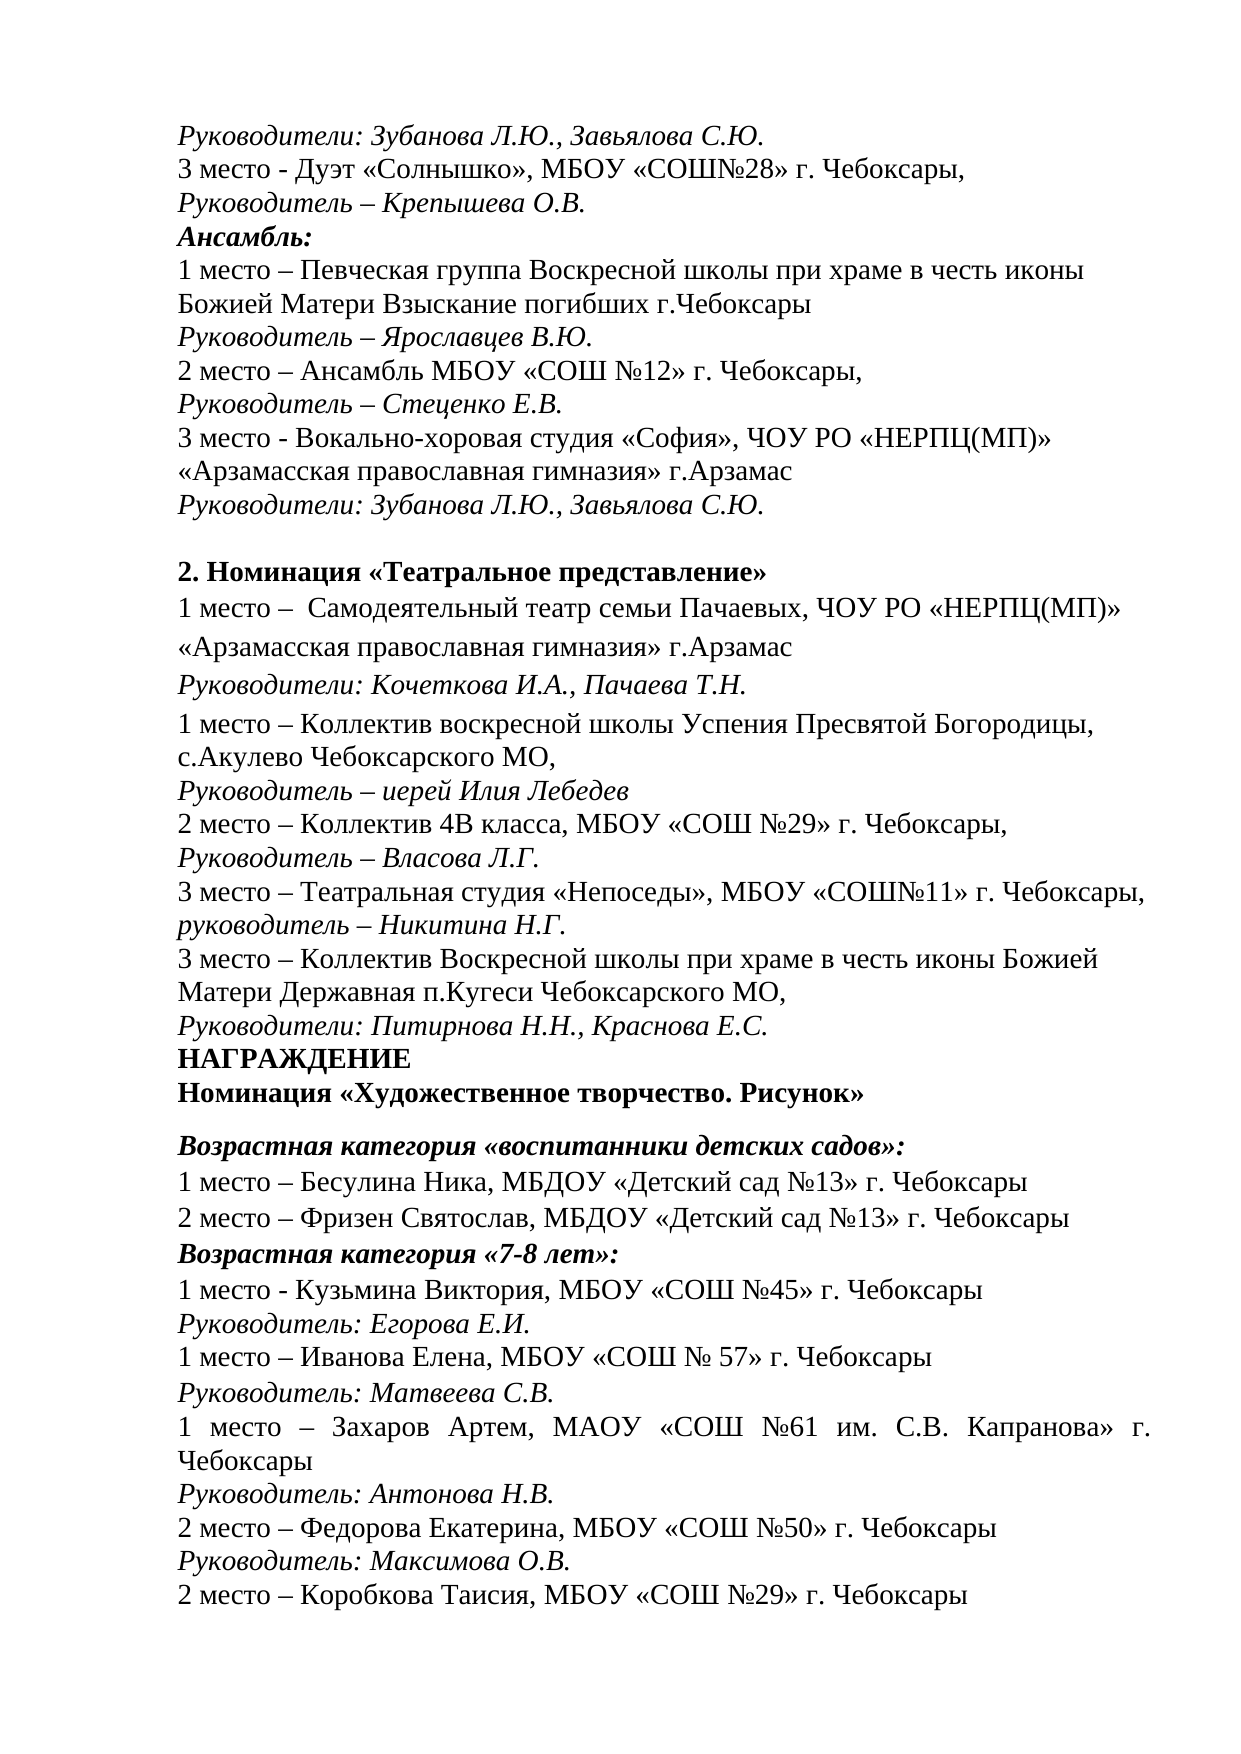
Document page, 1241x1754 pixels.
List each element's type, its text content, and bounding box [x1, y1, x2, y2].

text Руководитель: Максимова О.В. [177, 1543, 1152, 1577]
text Возрастная категория «7-8 лет»: [177, 1236, 1152, 1270]
text НАГРАЖДЕНИЕ [177, 1041, 1152, 1075]
text Руководители: Питирнова Н.Н., Краснова Е.С. [177, 1008, 1152, 1041]
text 3 место – Театральная студия «Непоседы», МБОУ «СОШ№11» г. Чебоксары, руководитель – Никитина Н.Г. [177, 874, 1152, 941]
text 1 место – Коллектив воскресной школы Успения Пресвятой Богородицы, с.Акулево Чебоксарского МО, [177, 706, 1152, 773]
text Руководитель: Антонова Н.В. [177, 1476, 1152, 1510]
text 2. Номинация «Театральное представление» [177, 554, 1152, 588]
text 1 место – Иванова Елена, МБОУ «СОШ № 57» г. Чебоксары [177, 1339, 1152, 1373]
text Руководитель – Крепышева О.В. [177, 185, 1152, 219]
text Руководитель – Стеценко Е.В. [177, 386, 1152, 420]
text 2 место – Ансамбль МБОУ «СОШ №12» г. Чебоксары, [177, 353, 1152, 386]
text Руководитель: Матвеева С.В. [177, 1376, 1152, 1409]
text 1 место - Кузьмина Виктория, МБОУ «СОШ №45» г. Чебоксары [177, 1272, 1152, 1306]
text Руководитель – Ярославцев В.Ю. [177, 319, 1152, 353]
text 1 место – Захаров Артем, МАОУ «СОШ №61 им. С.В. Капранова» г. Чебоксары [177, 1409, 1152, 1476]
text 2 место – Коллектив 4В класса, МБОУ «СОШ №29» г. Чебоксары, Руководитель – Власова Л.Г. [177, 807, 1152, 874]
text 3 место - Вокально-хоровая студия «София», ЧОУ РО «НЕРПЦ(МП)» «Арзамасская православная гимназия» г.Арзамас [177, 420, 1152, 487]
text 2 место – Фризен Святослав, МБДОУ «Детский сад №13» г. Чебоксары [177, 1200, 1152, 1233]
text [177, 118, 1152, 152]
text Руководитель – иерей Илия Лебедев [177, 773, 1152, 807]
text Ансамбль: [177, 219, 1152, 252]
text 3 место - Дуэт «Солнышко», МБОУ «СОШ№28» г. Чебоксары, [177, 152, 1152, 185]
text Руководители: Зубанова Л.Ю., Завьялова С.Ю. [177, 487, 1152, 521]
text Руководители: Кочеткова И.А., Пачаева Т.Н. [177, 667, 1152, 701]
text Руководитель: Егорова Е.И. [177, 1306, 1152, 1339]
text 3 место – Коллектив Воскресной школы при храме в честь иконы Божией Матери Державная п.Кугеси Чебоксарского МО, [177, 941, 1152, 1008]
text 1 место – Певческая группа Воскресной школы при храме в честь иконы Божией Матери Взыскание погибших г.Чебоксары [177, 252, 1152, 319]
text 1 место – Бесулина Ника, МБДОУ «Детский сад №13» г. Чебоксары [177, 1164, 1152, 1197]
text Номинация «Художественное творчество. Рисунок» [177, 1075, 1152, 1108]
text 1 место – Самодеятельный театр семьи Пачаевых, ЧОУ РО «НЕРПЦ(МП)» «Арзамасская православная гимназия» г.Арзамас [177, 590, 1152, 662]
text Возрастная категория «воспитанники детских садов»: [177, 1128, 1152, 1161]
text 2 место – Федорова Екатерина, МБОУ «СОШ №50» г. Чебоксары [177, 1510, 1152, 1543]
text 2 место – Коробкова Таисия, МБОУ «СОШ №29» г. Чебоксары [177, 1577, 1152, 1610]
